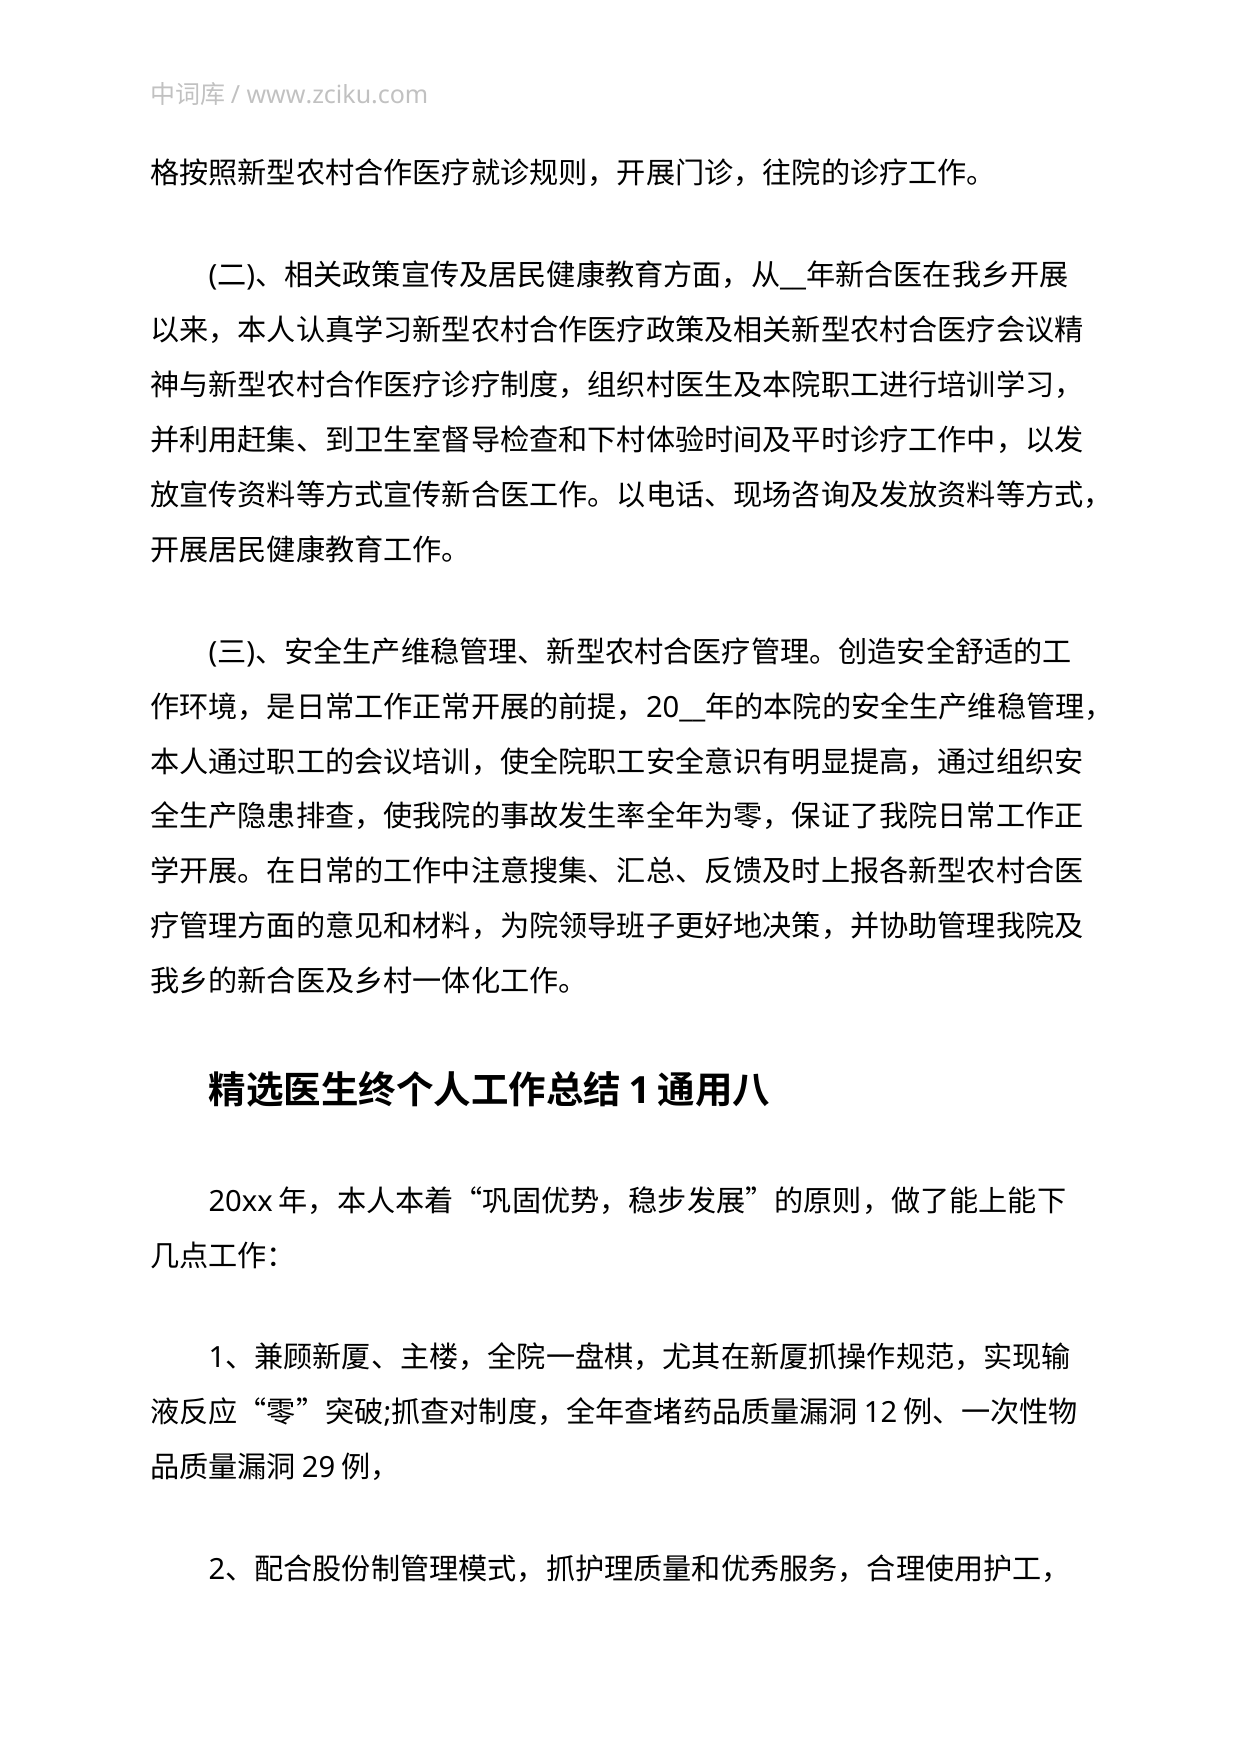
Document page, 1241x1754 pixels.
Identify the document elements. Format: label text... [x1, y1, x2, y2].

text 1、兼顾新厦、主楼，全院一盘棋，尤其在新厦抓操作规范，实现输液反应“零”突破;抓查对制度，全年查堵药品质量漏洞12例、一次性物品质量漏洞29例， [150, 1334, 1090, 1486]
text 20xx年，本人本着“巩固优势，稳步发展”的原则，做了能上能下几点工作： [150, 1177, 1090, 1274]
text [150, 1546, 1090, 1588]
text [150, 150, 1090, 192]
text 精选医生终个人工作总结1通用八 [150, 1059, 1090, 1114]
text (二)、相关政策宣传及居民健康教育方面，从__年新合医在我乡开展以来，本人认真学习新型农村合作医疗政策及相关新型农村合医疗会议精神与新型农村合作医疗诊疗制度，组织村医生及本院职工进行培训学习，并利用赶集、到卫生室督导检查和下村体验时间及平时诊疗工作中，以发放宣传资料等方式宣传新合医工作。以电话、现场咨询及发放资料等方式，开展居民健康教育工作。 [150, 252, 1090, 569]
text (三)、安全生产维稳管理、新型农村合医疗管理。创造安全舒适的工作环境，是日常工作正常开展的前提，20__年的本院的安全生产维稳管理，本人通过职工的会议培训，使全院职工安全意识有明显提高，通过组织安全生产隐患排查，使我院的事故发生率全年为零，保证了我院日常工作正学开展。在日常的工作中注意搜集、汇总、反馈及时上报各新型农村合医疗管理方面的意见和材料，为院领导班子更好地决策，并协助管理我院及我乡的新合医及乡村一体化工作。 [150, 628, 1090, 1000]
